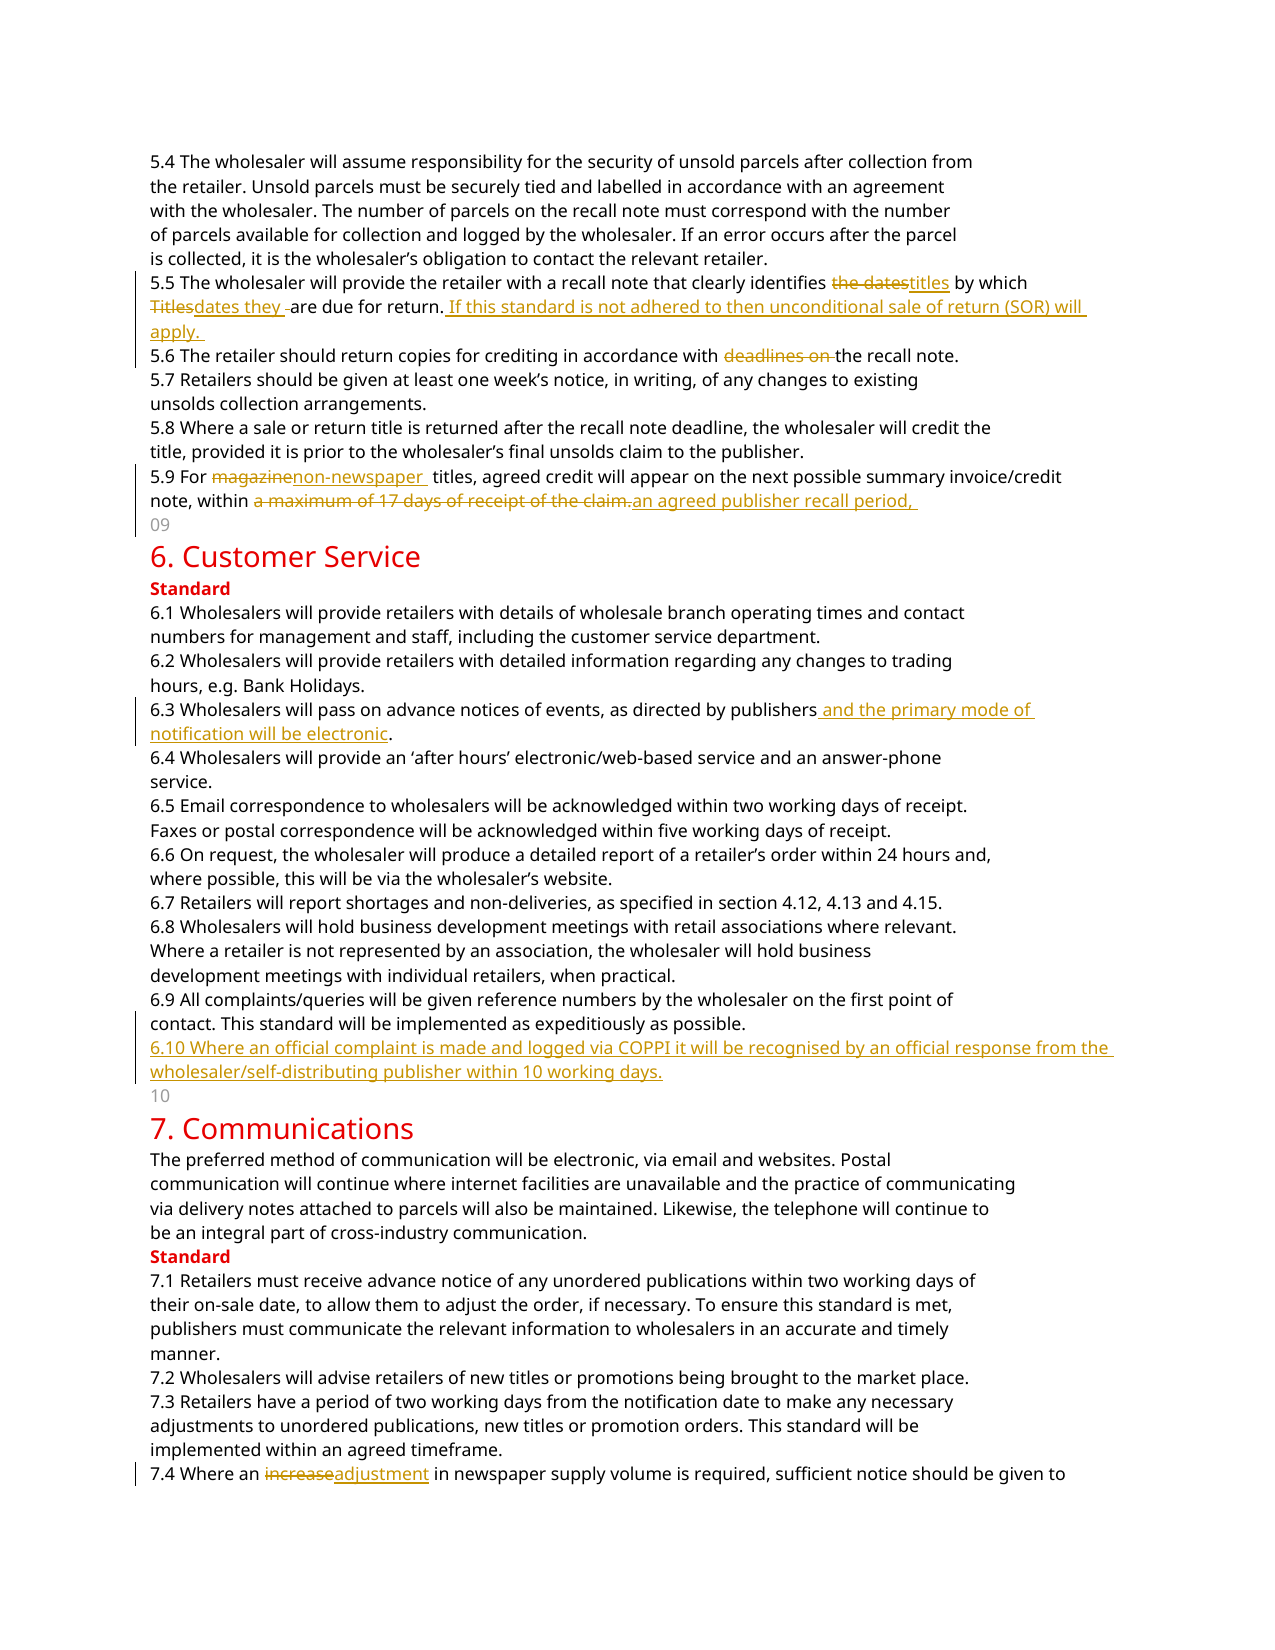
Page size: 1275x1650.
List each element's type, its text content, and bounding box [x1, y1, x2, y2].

text implemented within an agreed timeframe. [150, 1438, 1125, 1462]
text 6. Customer Service [150, 537, 1125, 576]
text 6.2 Wholesalers will provide retailers with detailed information regarding any changes to trading [150, 649, 1125, 673]
text manner. [150, 1341, 1125, 1365]
text 6.1 Wholesalers will provide retailers with details of wholesale branch operating times and contact [150, 601, 1125, 625]
text hours, e.g. Bank Holidays. [150, 673, 1125, 697]
text 5.4 The wholesaler will assume responsibility for the security of unsold parcels after collection from [150, 150, 1125, 174]
text 5.5 The wholesaler will provide the retailer with a recall note that clearly identifies by which [150, 271, 1125, 295]
text are due for return. [150, 295, 1125, 343]
text 6.9 All complaints/queries will be given reference numbers by the wholesaler on the first point of [150, 987, 1125, 1011]
text 6.3 Wholesalers will pass on advance notices of events, as directed by publishers. [150, 697, 1125, 746]
text communication will continue where internet facilities are unavailable and the practice of communicating [150, 1172, 1125, 1196]
text numbers for management and staff, including the customer service department. [150, 625, 1125, 649]
text be an integral part of cross-industry communication. [150, 1220, 1125, 1244]
text 5.6 The retailer should return copies for crediting in accordance with the recall note. [150, 343, 1125, 367]
text 7.2 Wholesalers will advise retailers of new titles or promotions being brought to the market place. [150, 1365, 1125, 1389]
text 10 [150, 1084, 1125, 1108]
text unsolds collection arrangements. [150, 392, 1125, 416]
text the retailer. Unsold parcels must be securely tied and labelled in accordance with an agreement [150, 174, 1125, 198]
text contact. This standard will be implemented as expeditiously as possible. [150, 1011, 1125, 1036]
text service. [150, 770, 1125, 794]
text 7.4 Where an in newspaper supply volume is required, sufficient notice should be given to [150, 1462, 1125, 1486]
text The preferred method of communication will be electronic, via email and websites. Postal [150, 1148, 1125, 1172]
text their on-sale date, to allow them to adjust the order, if necessary. To ensure this standard is met, [150, 1293, 1125, 1317]
text via delivery notes attached to parcels will also be maintained. Likewise, the telephone will continue to [150, 1196, 1125, 1220]
text title, provided it is prior to the wholesaler’s final unsolds claim to the publisher. [150, 440, 1125, 464]
text of parcels available for collection and logged by the wholesaler. If an error occurs after the parcel [150, 222, 1125, 247]
text 6.8 Wholesalers will hold business development meetings with retail associations where relevant. [150, 915, 1125, 939]
text with the wholesaler. The number of parcels on the recall note must correspond with the number [150, 198, 1125, 222]
text adjustments to unordered publications, new titles or promotion orders. This standard will be [150, 1413, 1125, 1438]
text where possible, this will be via the wholesaler’s website. [150, 866, 1125, 891]
text 09 [150, 512, 1125, 537]
text 6.6 On request, the wholesaler will produce a detailed report of a retailer’s order within 24 hours and, [150, 842, 1125, 866]
text is collected, it is the wholesaler’s obligation to contact the relevant retailer. [150, 247, 1125, 271]
text Faxes or postal correspondence will be acknowledged within five working days of receipt. [150, 818, 1125, 842]
text 5.9 For titles, agreed credit will appear on the next possible summary invoice/credit [150, 464, 1125, 488]
text Standard [150, 576, 1125, 601]
text 6.5 Email correspondence to wholesalers will be acknowledged within two working days of receipt. [150, 794, 1125, 818]
text 7. Communications [150, 1108, 1125, 1148]
text 6.4 Wholesalers will provide an ‘after hours’ electronic/web-based service and an answer-phone [150, 746, 1125, 770]
text Standard [150, 1244, 1125, 1268]
text development meetings with individual retailers, when practical. [150, 963, 1125, 987]
text 6.7 Retailers will report shortages and non-deliveries, as specified in section 4.12, 4.13 and 4.15. [150, 891, 1125, 915]
text Where a retailer is not represented by an association, the wholesaler will hold business [150, 939, 1125, 963]
text 5.8 Where a sale or return title is returned after the recall note deadline, the wholesaler will credit the [150, 416, 1125, 440]
text note, within [150, 488, 1125, 512]
text publishers must communicate the relevant information to wholesalers in an accurate and timely [150, 1317, 1125, 1341]
text 7.1 Retailers must receive advance notice of any unordered publications within two working days of [150, 1268, 1125, 1293]
text 5.7 Retailers should be given at least one week’s notice, in writing, of any changes to existing [150, 367, 1125, 392]
text 7.3 Retailers have a period of two working days from the notification date to make any necessary [150, 1389, 1125, 1413]
